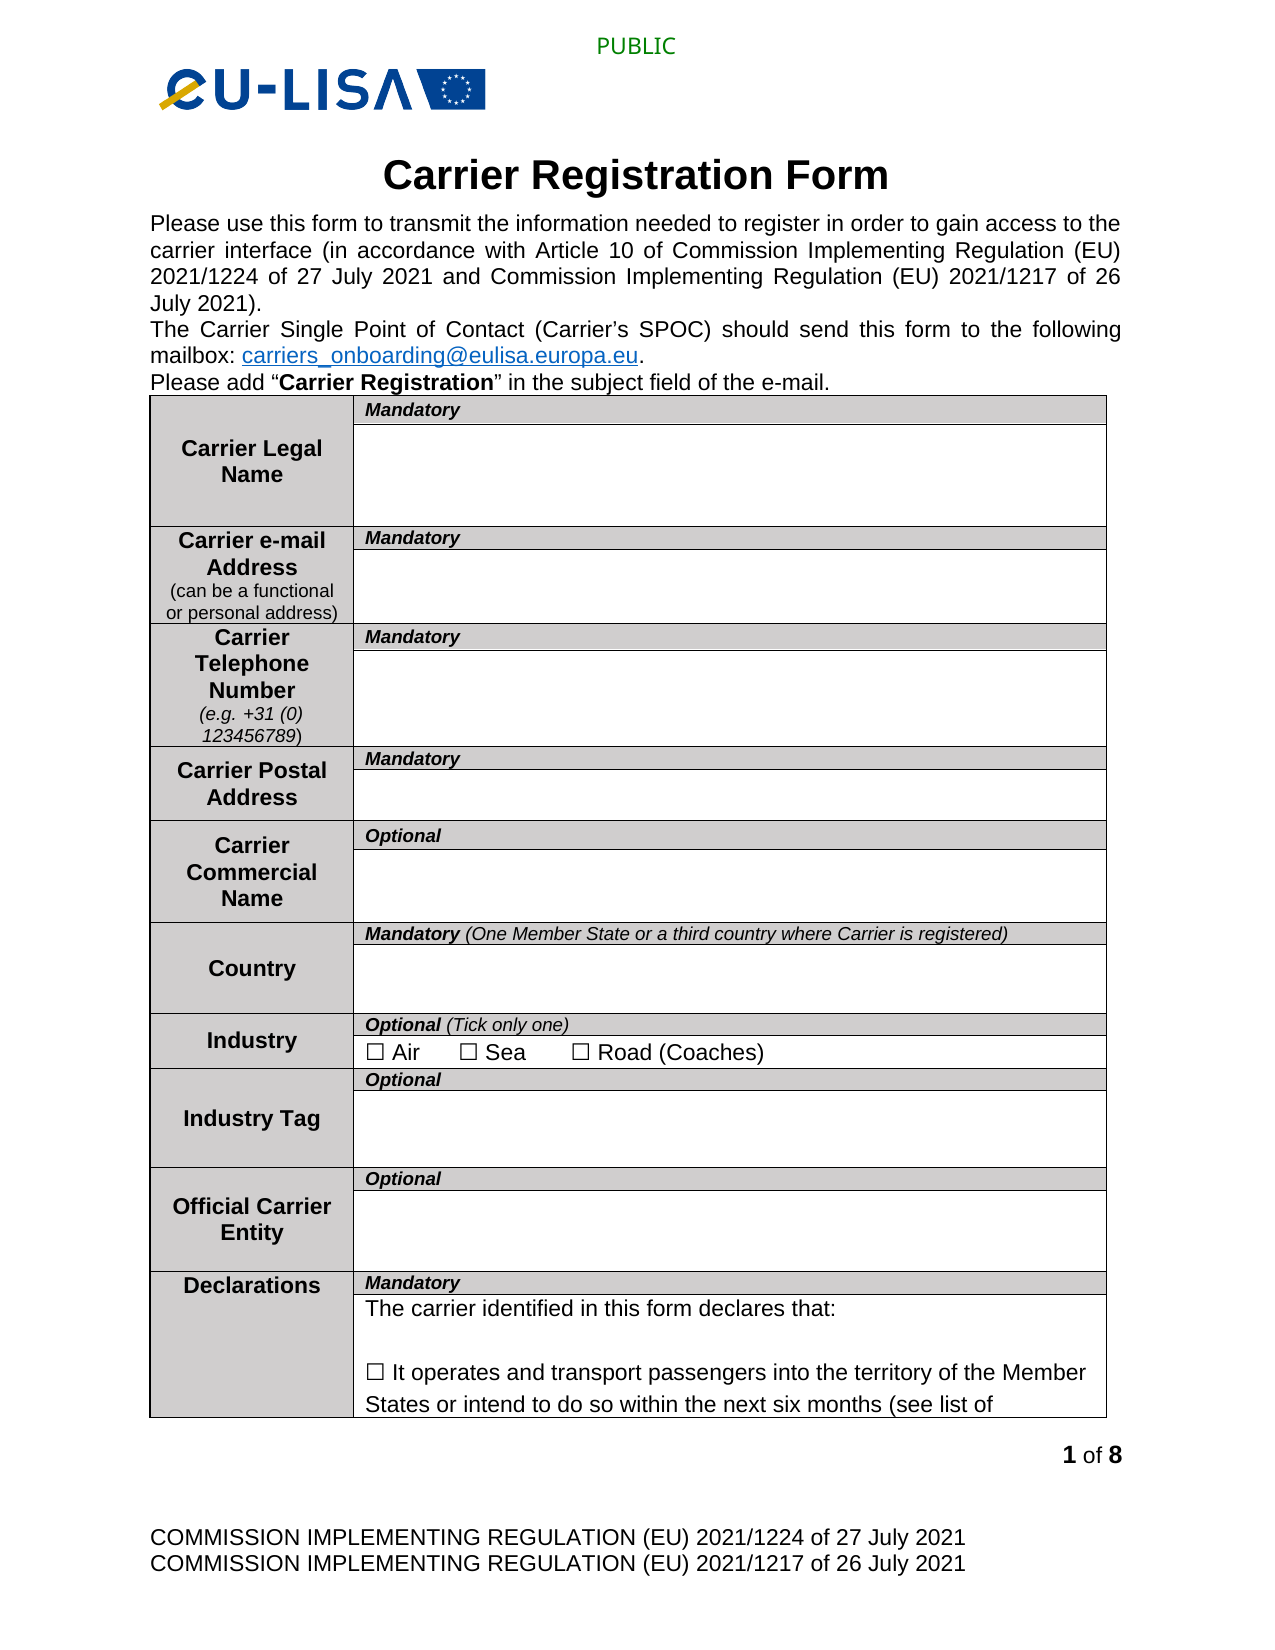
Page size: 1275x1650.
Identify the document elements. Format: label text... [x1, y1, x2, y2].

table_cell Optional [354, 821, 1106, 849]
text Carrier Registration Form [150, 150, 1122, 198]
text Please use this form to transmit the information needed to register in order to gain access to the carrier interface (in accordance with Article 10 of Commission Implementing Regulation (EU) 2021/1224 of 27 July 2021 and Commission Implementing Regulation (EU) 2021/1217 of 26 July 2021). [150, 210, 1122, 316]
table_cell Declarations [151, 1272, 353, 1417]
table_cell Mandatory [354, 624, 1106, 649]
table_cell [354, 1091, 1106, 1167]
table_cell Official Carrier Entity [151, 1168, 353, 1271]
table_cell Industry [151, 1014, 353, 1068]
table_cell Industry Tag [151, 1069, 353, 1167]
table_cell Country [151, 923, 353, 1013]
table_cell Air Sea Road (Coaches) [354, 1036, 1106, 1068]
table_cell [354, 945, 1106, 1013]
table_cell Mandatory [354, 747, 1106, 769]
table_cell [354, 1191, 1106, 1271]
table_cell [354, 550, 1106, 623]
text Please add “Carrier Registration” in the subject field of the e-mail. [150, 368, 1122, 395]
table_header Mandatory [354, 396, 1106, 423]
table_cell Carrier e-mail Address (can be a functional or personal address) [151, 527, 353, 623]
table_cell [354, 651, 1106, 746]
table_cell Carrier Telephone Number (e.g. +31 (0) 123456789) [151, 624, 353, 746]
text The Carrier Single Point of Contact (Carrier’s SPOC) should send this form to the following mailbox: carriers_onboarding@eulisa.europa.eu. [150, 316, 1122, 368]
table_cell Mandatory [354, 527, 1106, 549]
picture [150, 60, 494, 119]
table_cell Carrier Postal Address [151, 747, 353, 820]
table_cell [354, 770, 1106, 820]
table_cell [354, 850, 1106, 922]
table_cell Mandatory (One Member State or a third country where Carrier is registered) [354, 923, 1106, 944]
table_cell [354, 1295, 1106, 1417]
table_cell Optional [354, 1069, 1106, 1090]
table_cell Optional [354, 1168, 1106, 1190]
table_cell Carrier Commercial Name [151, 821, 353, 922]
table_cell Optional (Tick only one) [354, 1014, 1106, 1035]
table_header Carrier Legal Name [151, 396, 353, 526]
table_cell [354, 425, 1106, 526]
table_cell Mandatory [354, 1272, 1106, 1294]
